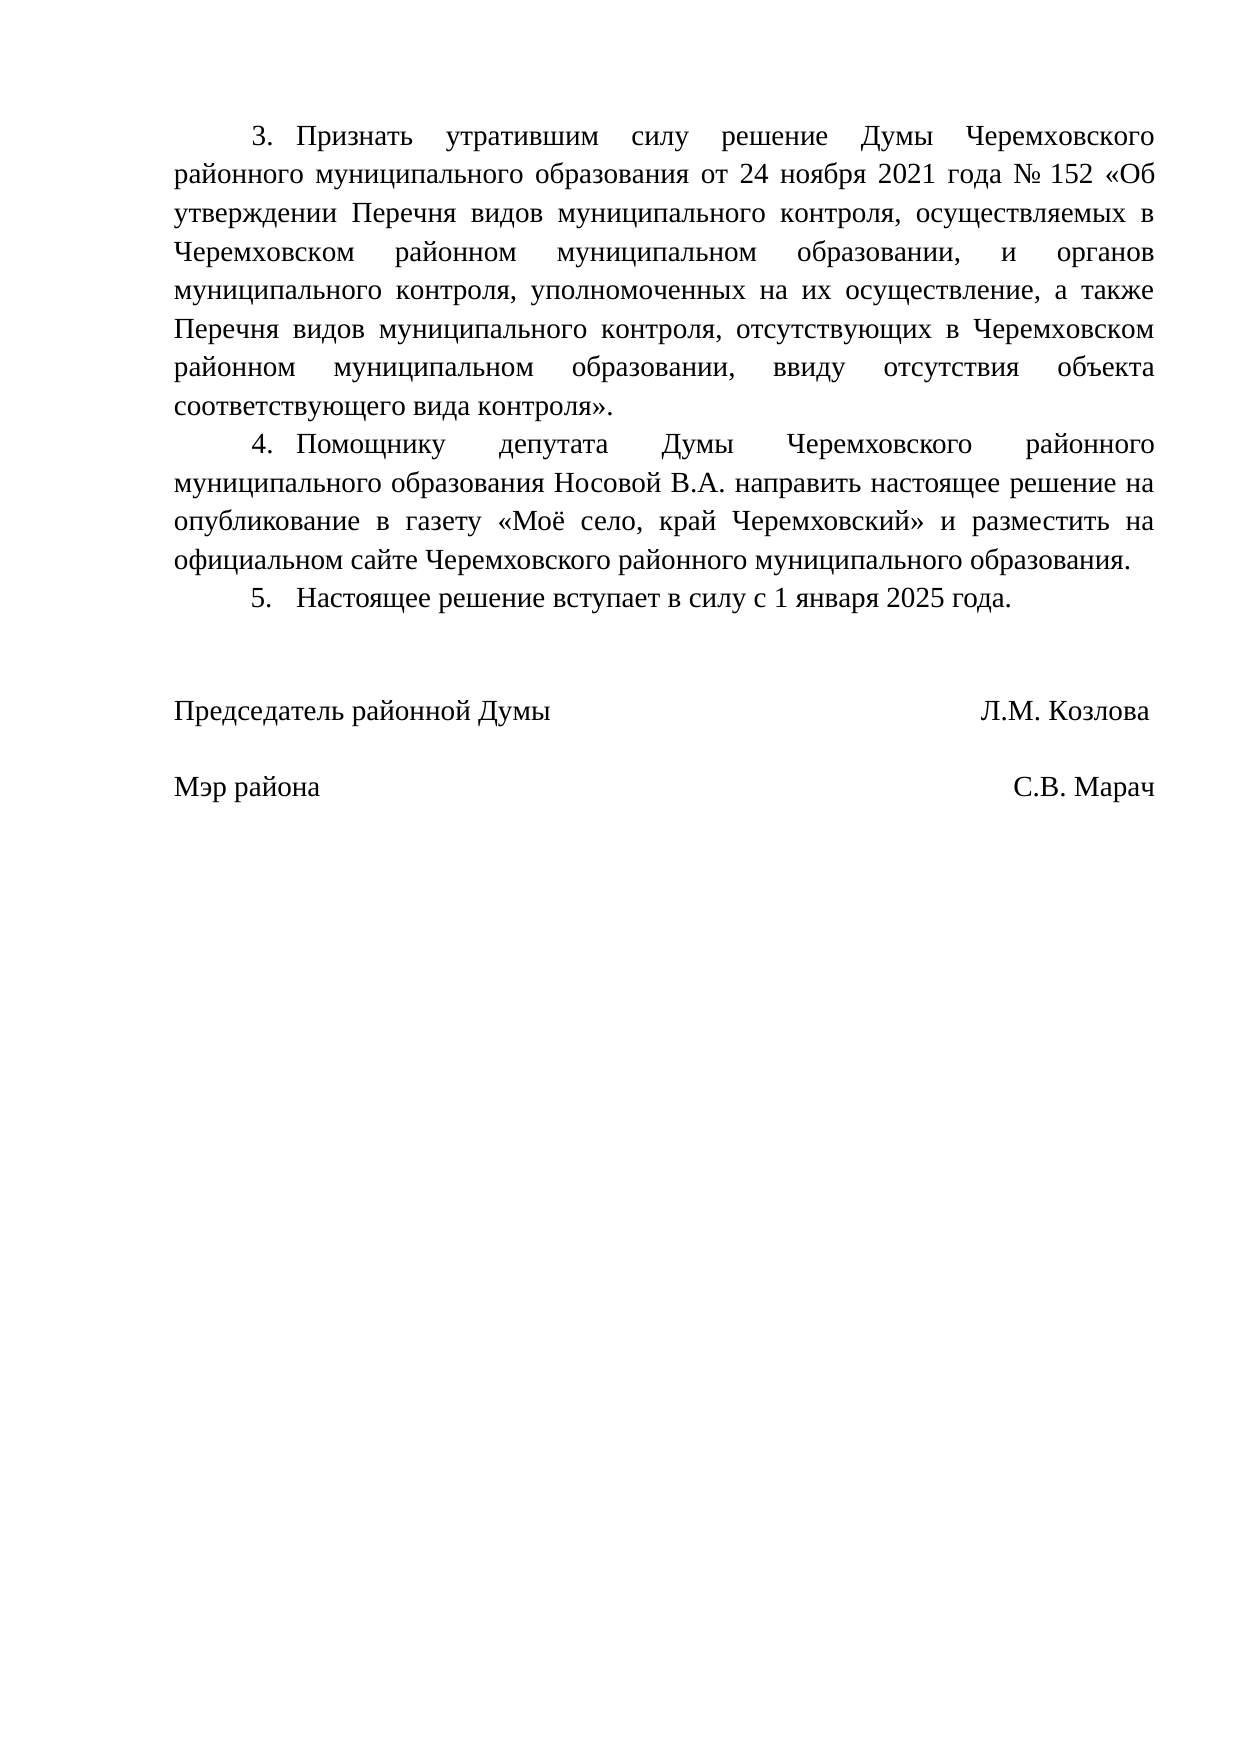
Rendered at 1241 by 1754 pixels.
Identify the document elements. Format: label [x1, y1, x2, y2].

table_header [163, 118, 1167, 845]
